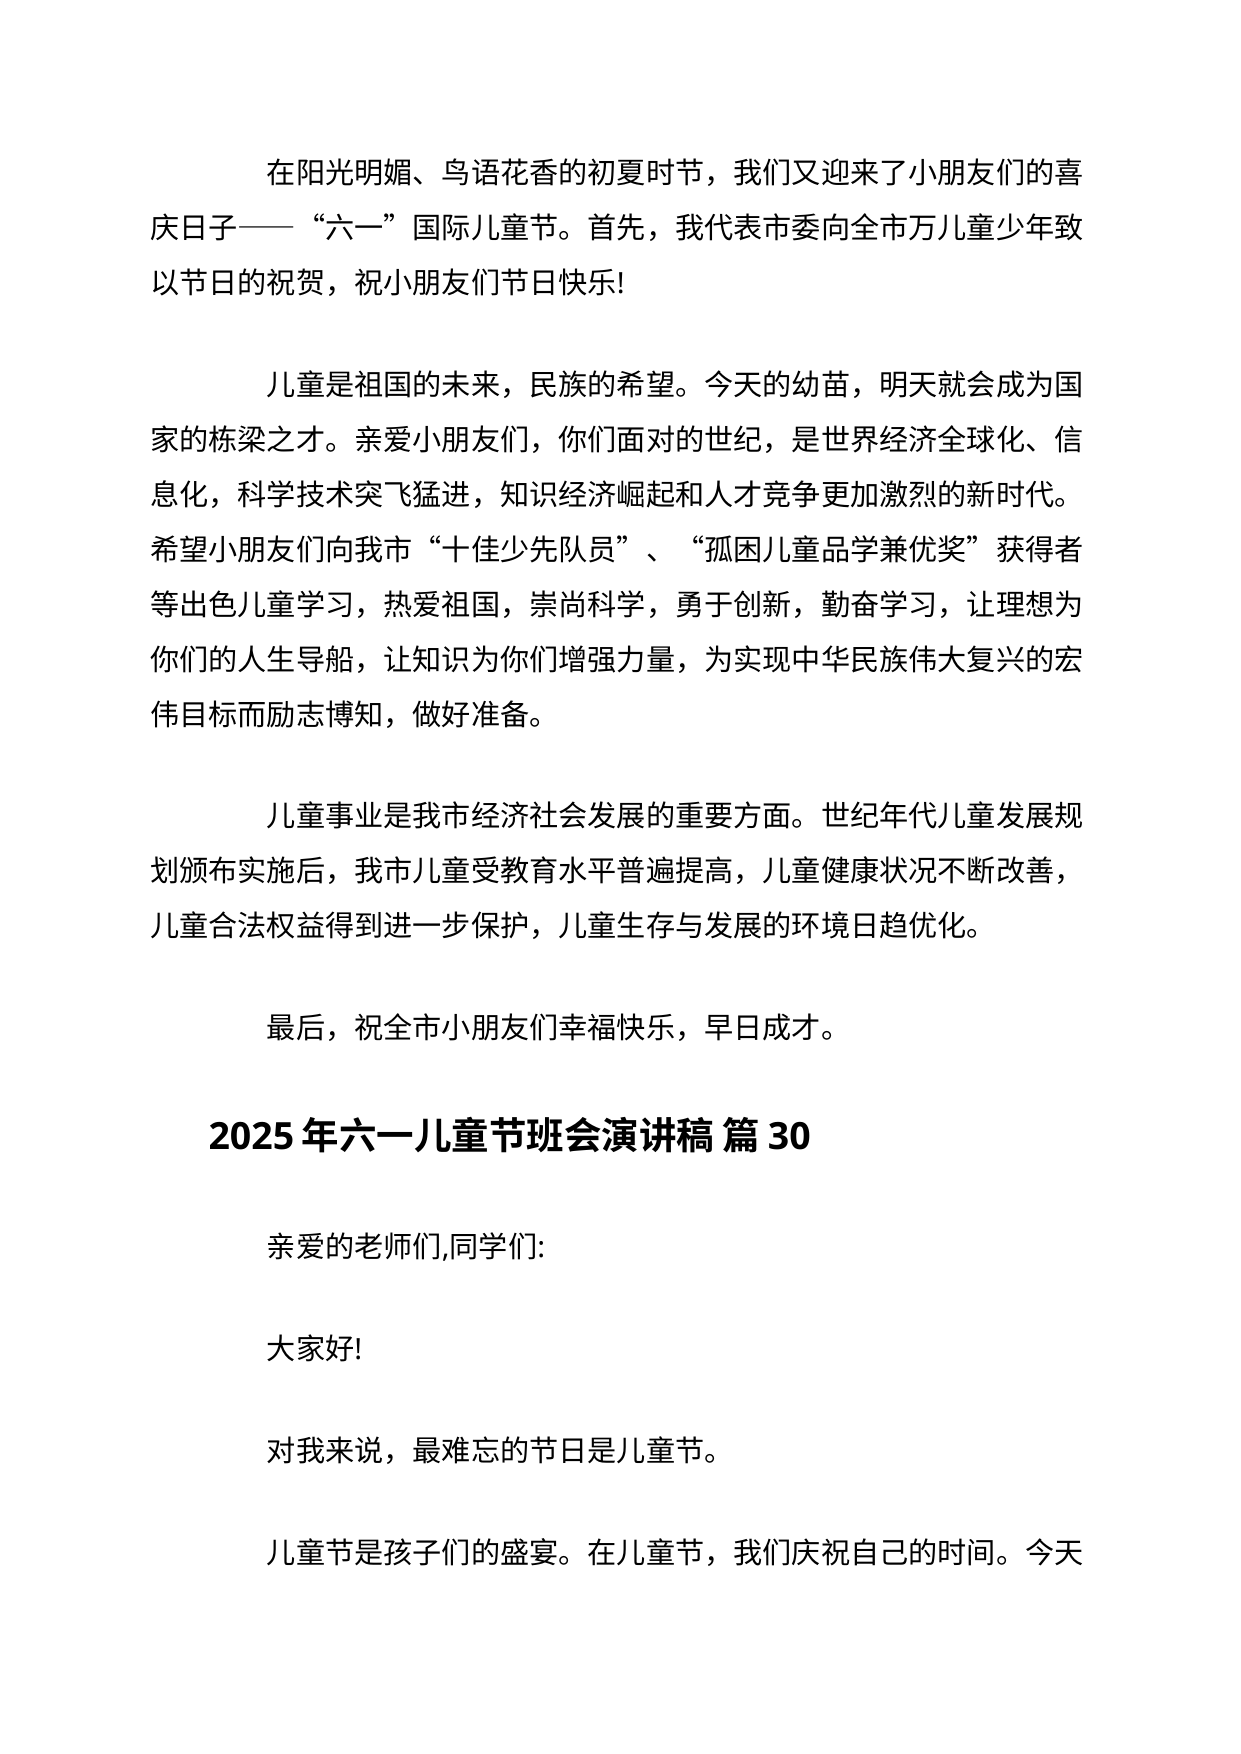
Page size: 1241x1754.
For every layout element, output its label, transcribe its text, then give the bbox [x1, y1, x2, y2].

text 最后，祝全市小朋友们幸福快乐，早日成才。 [150, 1004, 1090, 1047]
text 大家好! [150, 1326, 1090, 1368]
text 儿童事业是我市经济社会发展的重要方面。世纪年代儿童发展规划颁布实施后，我市儿童受教育水平普遍提高，儿童健康状况不断改善，儿童合法权益得到进一步保护，儿童生存与发展的环境日趋优化。 [150, 793, 1090, 945]
text 对我来说，最难忘的节日是儿童节。 [150, 1428, 1090, 1470]
text 2025年六一儿童节班会演讲稿 篇30 [150, 1106, 1090, 1161]
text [150, 1529, 1090, 1572]
text 儿童是祖国的未来，民族的希望。今天的幼苗，明天就会成为国家的栋梁之才。亲爱小朋友们，你们面对的世纪，是世界经济全球化、信息化，科学技术突飞猛进，知识经济崛起和人才竞争更加激烈的新时代。希望小朋友们向我市“十佳少先队员”、“孤困儿童品学兼优奖”获得者等出色儿童学习，热爱祖国，崇尚科学，勇于创新，勤奋学习，让理想为你们的人生导船，让知识为你们增强力量，为实现中华民族伟大复兴的宏伟目标而励志博知，做好准备。 [150, 362, 1090, 733]
text 亲爱的老师们,同学们: [150, 1224, 1090, 1266]
text 在阳光明媚、鸟语花香的初夏时节，我们又迎来了小朋友们的喜庆日子――“六一”国际儿童节。首先，我代表市委向全市万儿童少年致以节日的祝贺，祝小朋友们节日快乐! [150, 150, 1090, 302]
